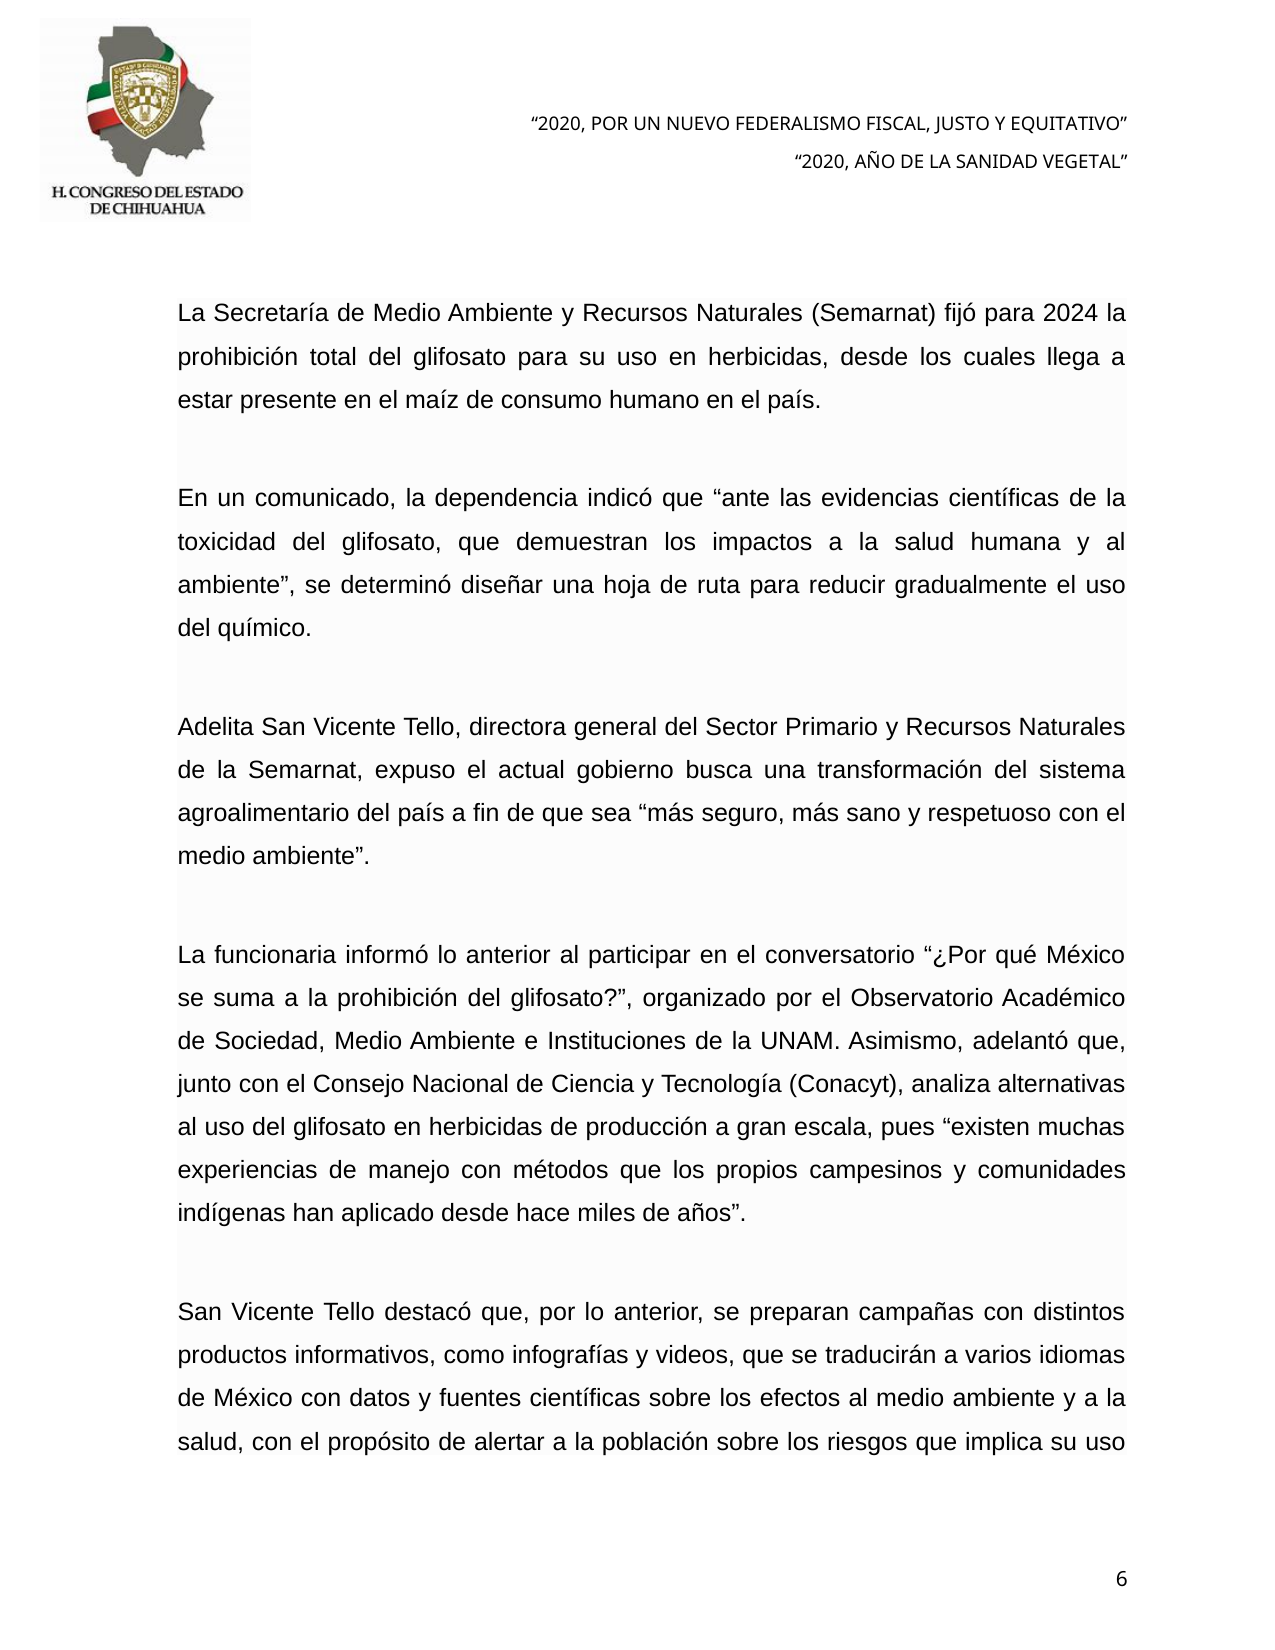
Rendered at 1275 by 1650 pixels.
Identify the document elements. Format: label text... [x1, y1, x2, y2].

text La Secretaría de Medio Ambiente y Recursos Naturales (Semarnat) fijó para 2024 la prohibición total del glifosato para su uso en herbicidas, desde los cuales llega a estar presente en el maíz de consumo humano en el país. [177, 298, 1127, 413]
text En un comunicado, la dependencia indicó que “ante las evidencias científicas de la toxicidad del glifosato, que demuestran los impactos a la salud humana y al ambiente”, se determinó diseñar una hoja de ruta para reducir gradualmente el uso del químico. [177, 483, 1127, 641]
text Adelita San Vicente Tello, directora general del Sector Primario y Recursos Naturales de la Semarnat, expuso el actual gobierno busca una transformación del sistema agroalimentario del país a fin de que sea “más seguro, más sano y respetuoso con el medio ambiente”. [177, 711, 1127, 869]
picture [39, 18, 252, 222]
text La funcionaria informó lo anterior al participar en el conversatorio “¿Por qué México se suma a la prohibición del glifosato?”, organizado por el Observatorio Académico de Sociedad, Medio Ambiente e Instituciones de la UNAM. Asimismo, adelantó que, junto con el Consejo Nacional de Ciencia y Tecnología (Conacyt), analiza alternativas al uso del glifosato en herbicidas de producción a gran escala, pues “existen muchas experiencias de manejo con métodos que los propios campesinos y comunidades indígenas han aplicado desde hace miles de años”. [177, 939, 1127, 1227]
